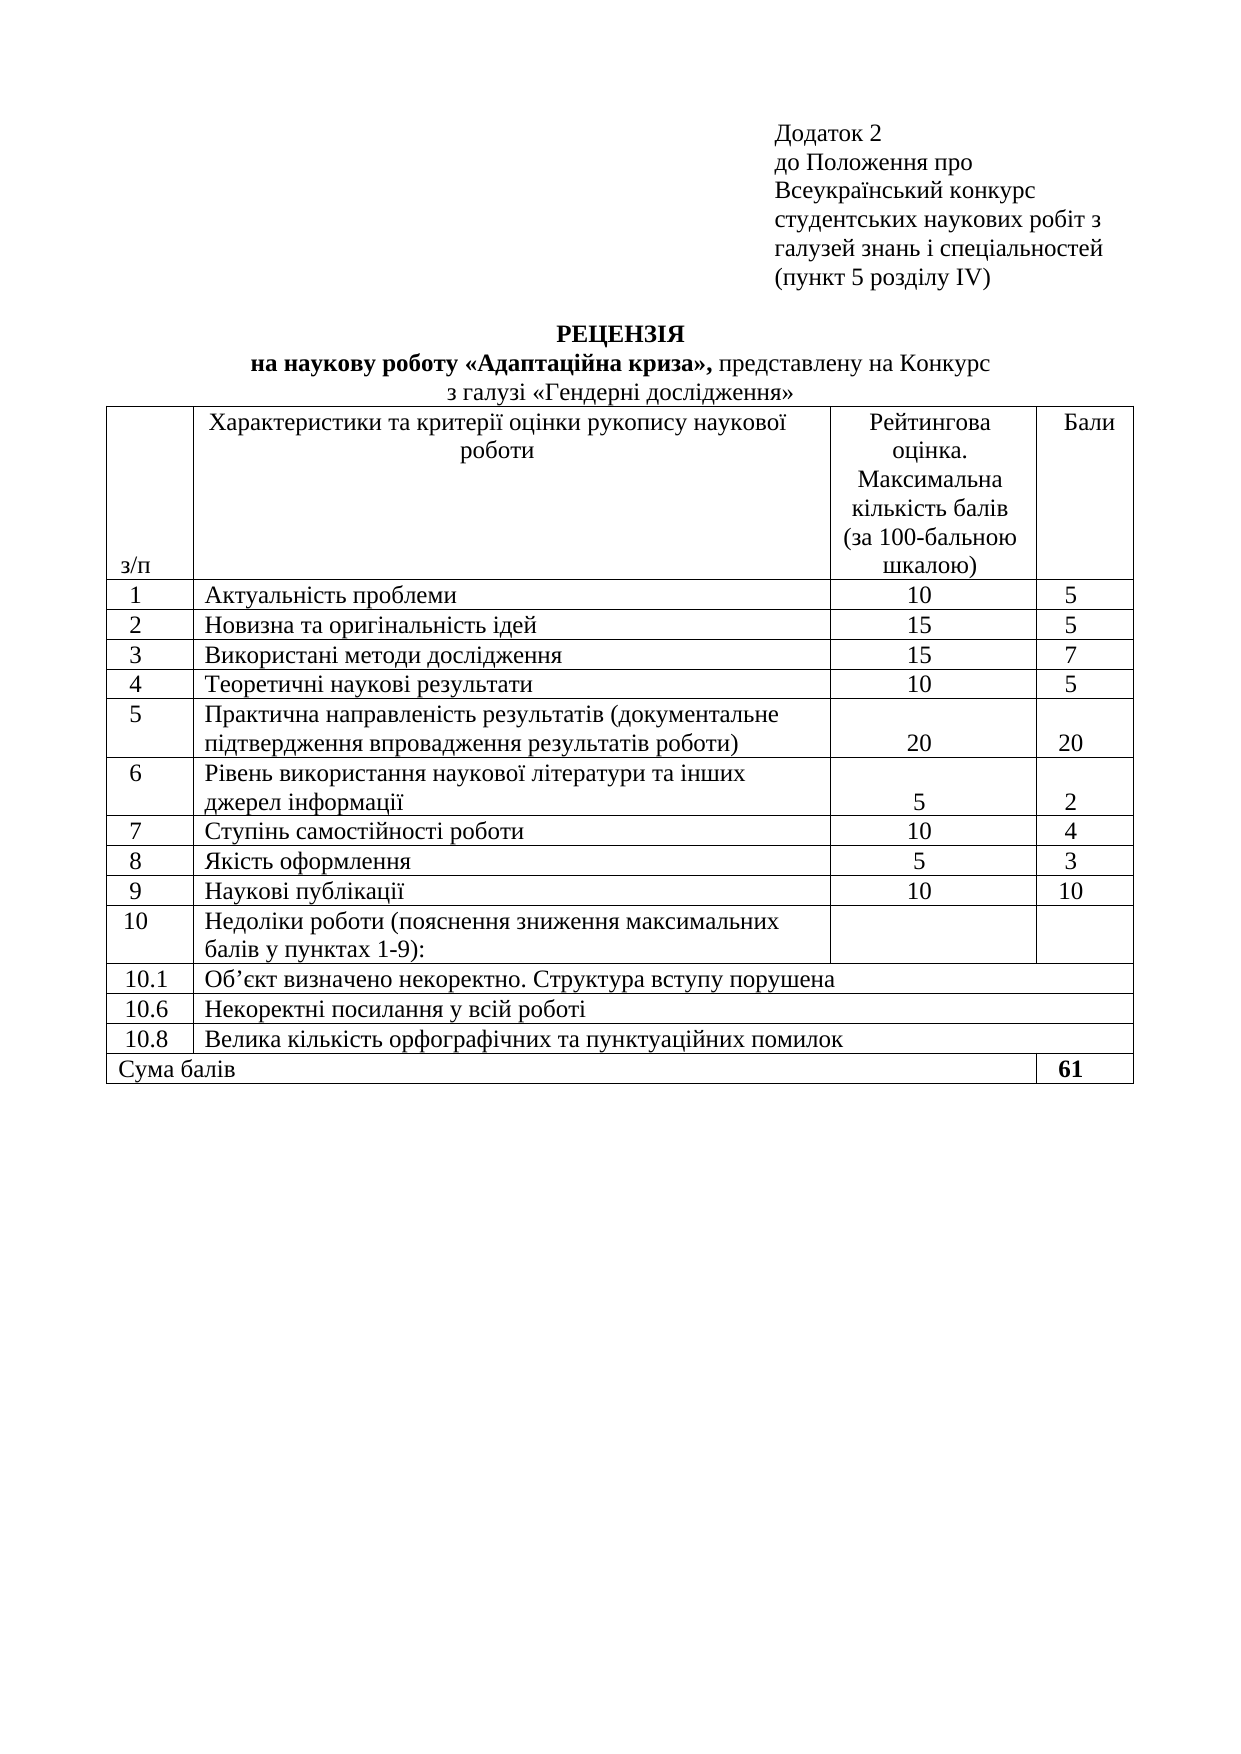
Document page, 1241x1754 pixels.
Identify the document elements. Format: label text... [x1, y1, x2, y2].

table_header Характеристики та критерії оцінки рукопису наукової роботи [194, 407, 830, 579]
table_cell [831, 906, 1036, 963]
table_cell 5 [1037, 670, 1133, 698]
table_cell [1037, 906, 1133, 963]
table_cell 20 [1037, 699, 1133, 757]
table_cell 4 [1037, 816, 1133, 845]
table_cell 10 [107, 906, 193, 963]
table_cell 6 [107, 758, 193, 815]
table_cell 3 [107, 640, 193, 668]
table_cell 5 [831, 758, 1036, 815]
table_cell 5 [1037, 580, 1133, 609]
text РЕЦЕНЗІЯ [118, 319, 1123, 348]
table_cell 5 [107, 699, 193, 757]
table_cell Велика кількість орфографічних та пунктуаційних помилок [194, 1024, 1133, 1053]
table_cell 10.8 [107, 1024, 193, 1053]
table_cell 10 [831, 670, 1036, 698]
table_cell 1 [107, 580, 193, 609]
table_cell 10.1 [107, 964, 193, 993]
table_cell Об’єкт визначено некоректно. Структура вступу порушена [194, 964, 1133, 993]
table_cell 10.6 [107, 994, 193, 1023]
table_cell Недоліки роботи (пояснення зниження максимальних балів у пунктах 1-9): [194, 906, 830, 963]
table_cell Рівень використання наукової літератури та інших джерел інформації [194, 758, 830, 815]
table_cell 8 [107, 846, 193, 875]
table_cell 15 [831, 640, 1036, 668]
table_cell Некоректні посилання у всій роботі [194, 994, 1133, 1023]
table_cell Наукові публікації [194, 876, 830, 905]
table_header Бали [1037, 407, 1133, 579]
table_cell Теоретичні наукові результати [194, 670, 830, 698]
table_cell 61 [1037, 1054, 1133, 1082]
table_header № з/п [107, 407, 193, 579]
table_cell 7 [1037, 640, 1133, 668]
text на наукову роботу «Адаптаційна криза», представлену на Конкурс [118, 348, 1123, 377]
table_header Рейтингова оцінка. Максимальна кількість балів (за 100-бальною шкалою) [831, 407, 1036, 579]
table_cell 3 [1037, 846, 1133, 875]
text з галузі «Гендерні дослідження» [118, 377, 1123, 406]
table_cell 10 [831, 580, 1036, 609]
table_cell Якість оформлення [194, 846, 830, 875]
text до Положення про Всеукраїнський конкурс студентських наукових робіт з галузей знань і спеціальностей [774, 147, 1123, 262]
table_cell 4 [107, 670, 193, 698]
table_cell 15 [831, 610, 1036, 639]
table_cell 2 [107, 610, 193, 639]
table_cell 5 [1037, 610, 1133, 639]
table_cell 10 [1037, 876, 1133, 905]
table_cell 20 [831, 699, 1036, 757]
table_cell Сума балів [107, 1054, 1036, 1082]
table_cell Практична направленість результатів (документальне підтвердження впровадження результатів роботи) [194, 699, 830, 757]
table_cell 7 [107, 816, 193, 845]
text (пункт 5 розділу ІV) [774, 262, 1123, 291]
table_cell Новизна та оригінальність ідей [194, 610, 830, 639]
text Додаток 2 [774, 118, 1123, 147]
table_cell 2 [1037, 758, 1133, 815]
table_cell Ступінь самостійності роботи [194, 816, 830, 845]
table_cell 10 [831, 816, 1036, 845]
table_cell 5 [831, 846, 1036, 875]
table_cell Актуальність проблеми [194, 580, 830, 609]
table_cell 9 [107, 876, 193, 905]
table_cell 10 [831, 876, 1036, 905]
table_cell Використані методи дослідження [194, 640, 830, 668]
